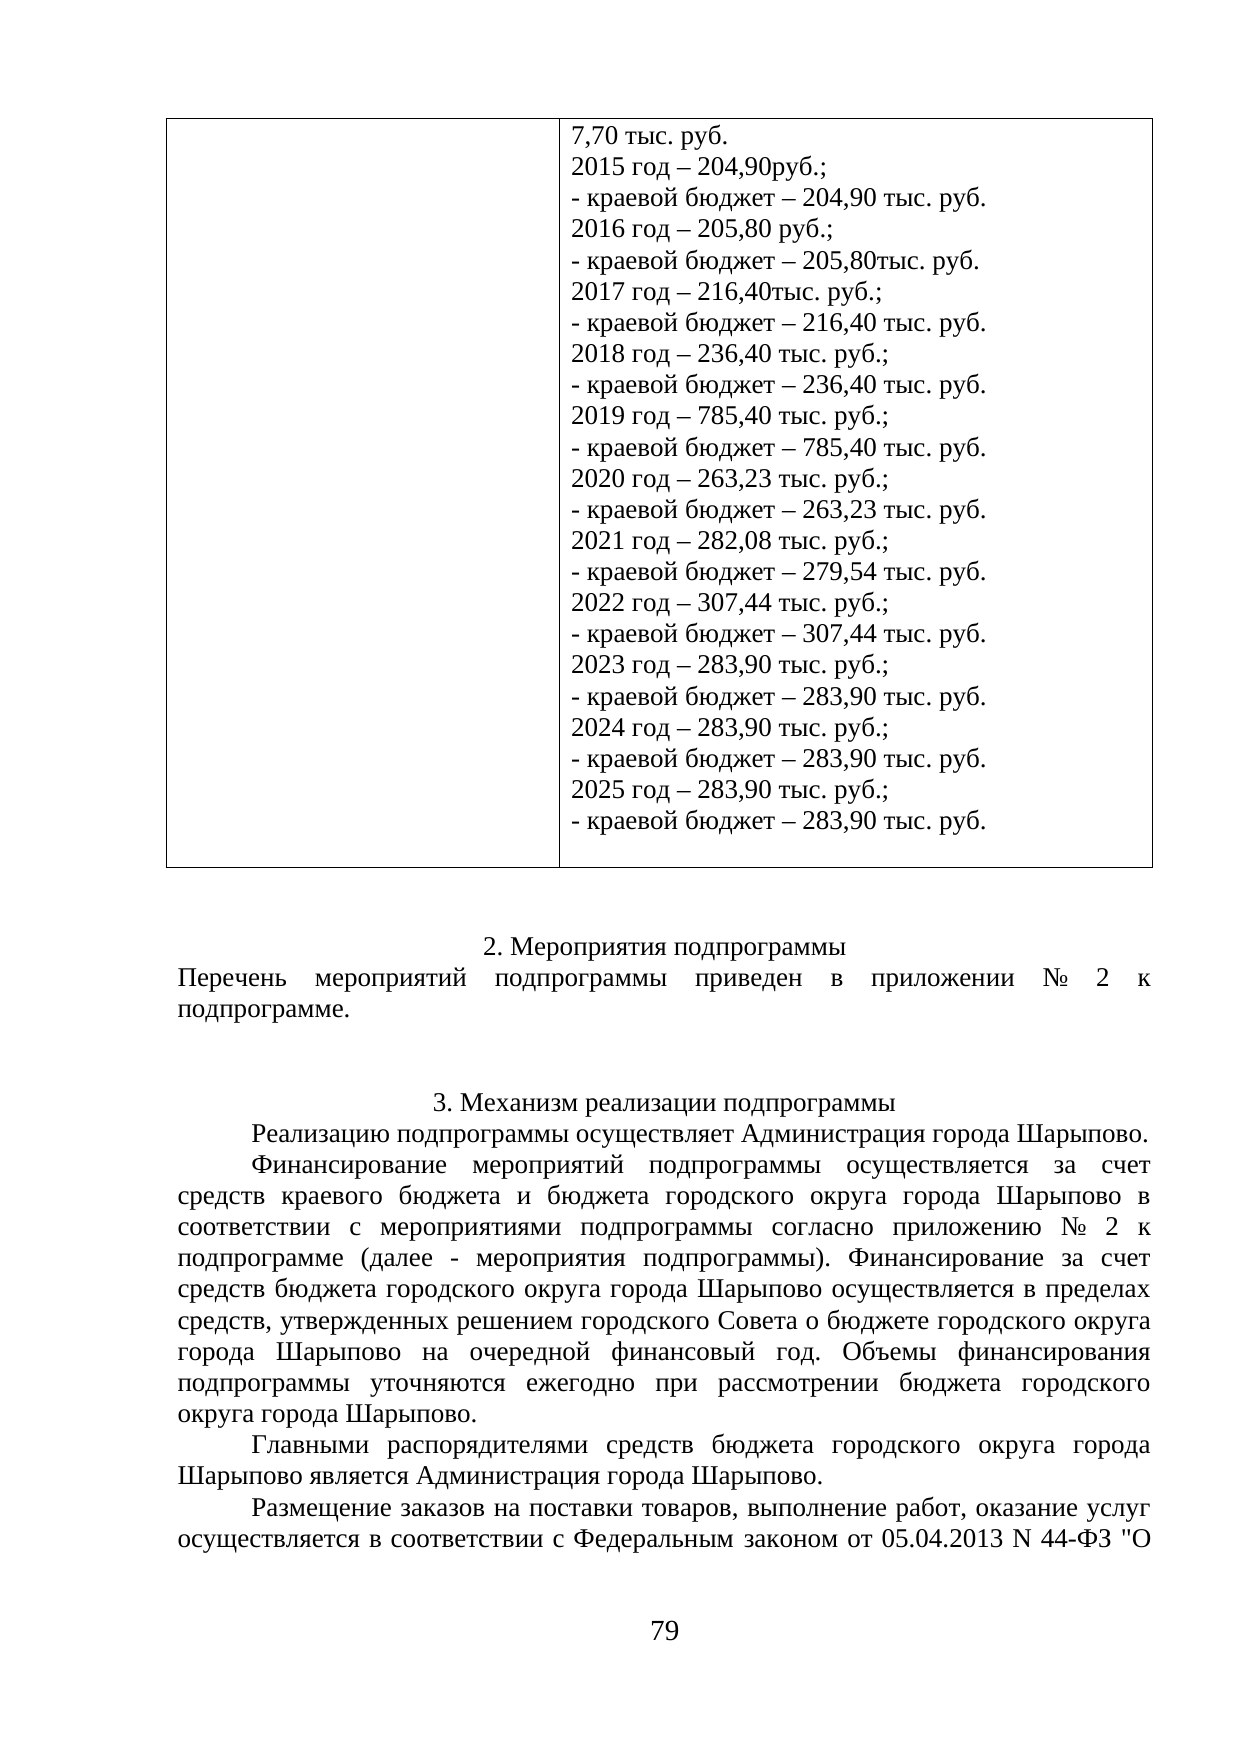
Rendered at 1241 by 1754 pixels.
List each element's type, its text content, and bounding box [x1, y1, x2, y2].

text Главными распорядителями средств бюджета городского округа города Шарыпово является Администрация города Шарыпово. [177, 1428, 1152, 1491]
text Реализацию подпрограммы осуществляет Администрация города Шарыпово. [177, 1117, 1152, 1148]
list Перечень мероприятий подпрограммы приведен в приложении № 2 к подпрограмме. [177, 961, 1152, 1023]
text 3. Механизм реализации подпрограммы [177, 1086, 1152, 1117]
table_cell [560, 119, 1152, 867]
text Финансирование мероприятий подпрограммы осуществляется за счет средств краевого бюджета и бюджета городского округа города Шарыпово в соответствии с мероприятиями подпрограммы согласно приложению № 2 к подпрограмме (далее - мероприятия подпрограммы). Финансирование за счет средств бюджета городского округа города Шарыпово осуществляется в пределах средств, утвержденных решением городского Совета о бюджете городского округа города Шарыпово на очередной финансовый год. Объемы финансирования подпрограммы уточняются ежегодно при рассмотрении бюджета городского округа города Шарыпово. [177, 1148, 1152, 1428]
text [177, 1491, 1152, 1553]
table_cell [167, 119, 559, 867]
list 2. Мероприятия подпрограммы [177, 930, 1152, 961]
